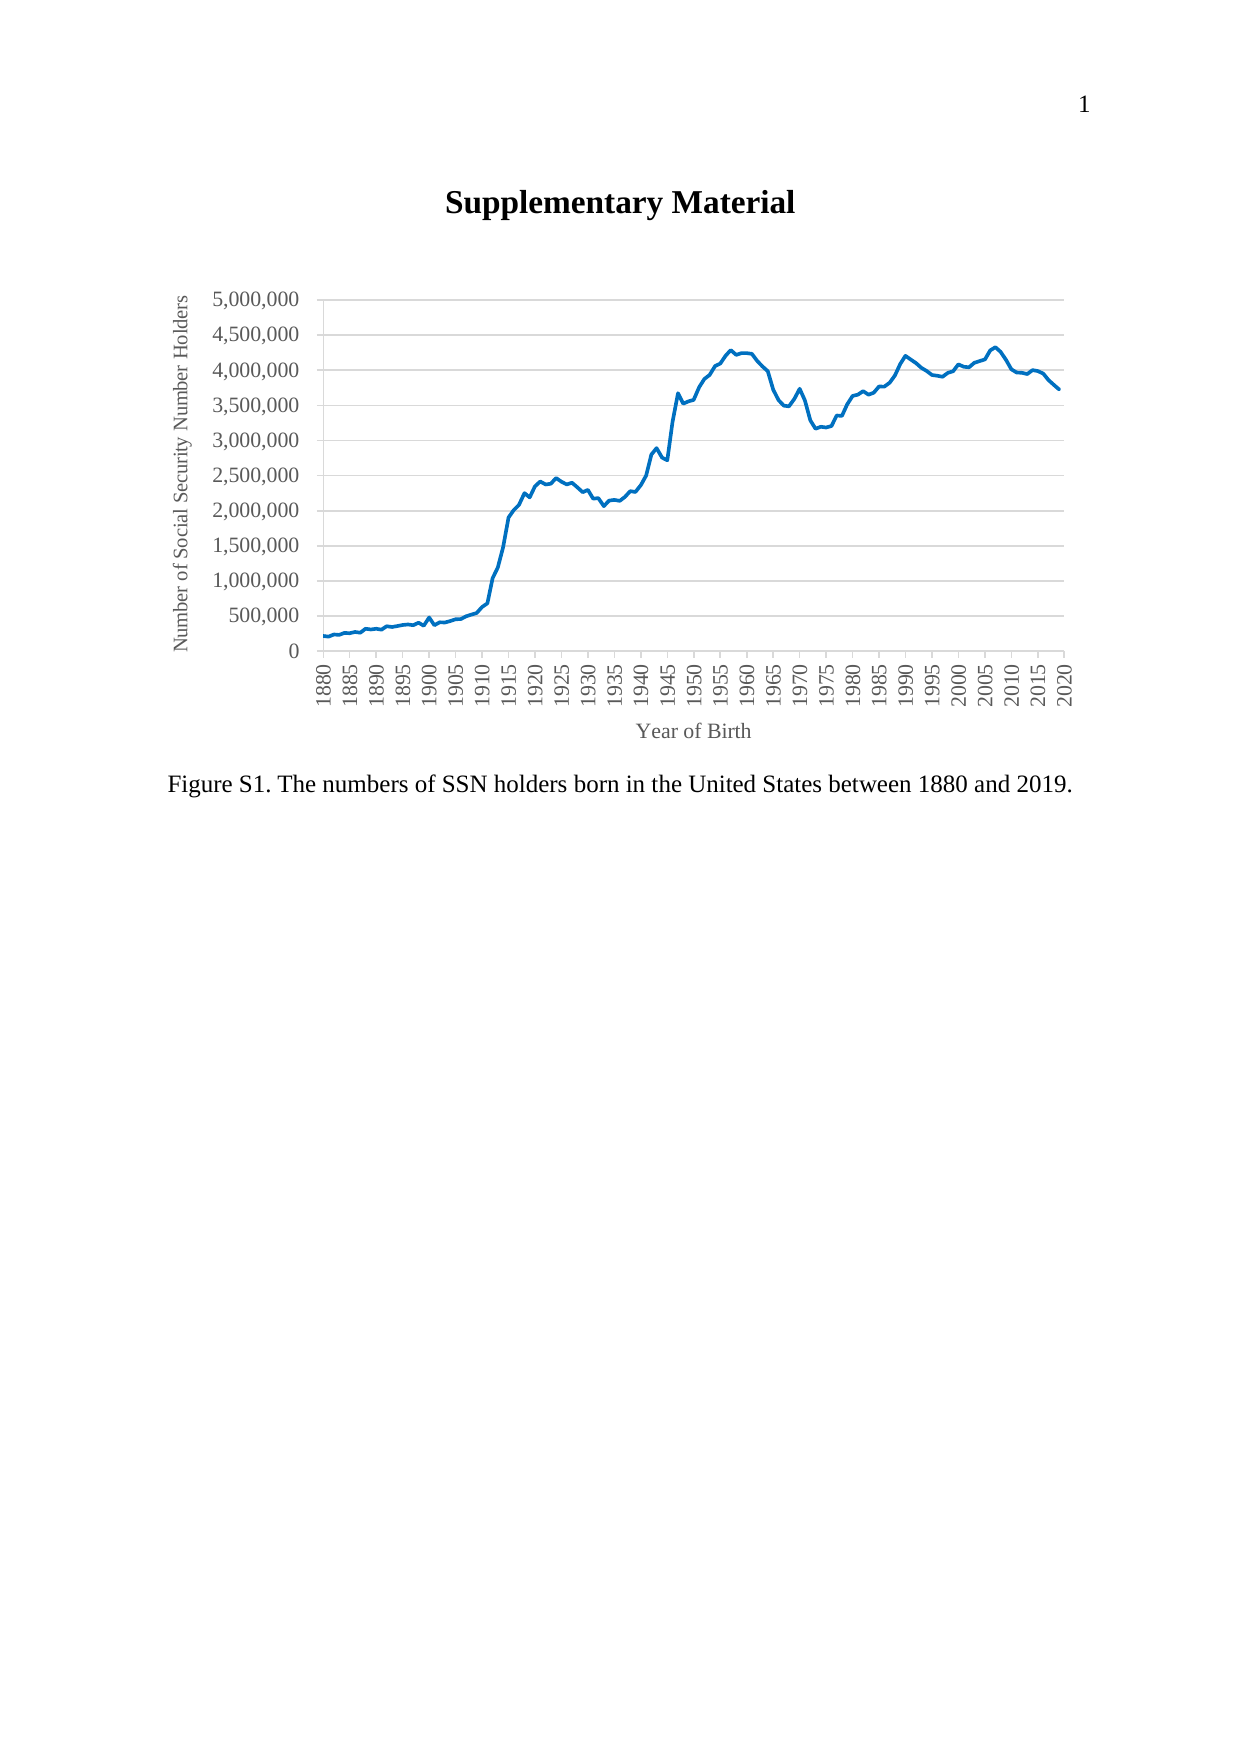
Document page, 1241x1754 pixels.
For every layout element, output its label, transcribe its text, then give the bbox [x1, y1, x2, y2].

text Figure S1. The numbers of SSN holders born in the United States between 1880 and 2019. [150, 764, 1090, 802]
text Supplementary Material [150, 164, 1090, 239]
